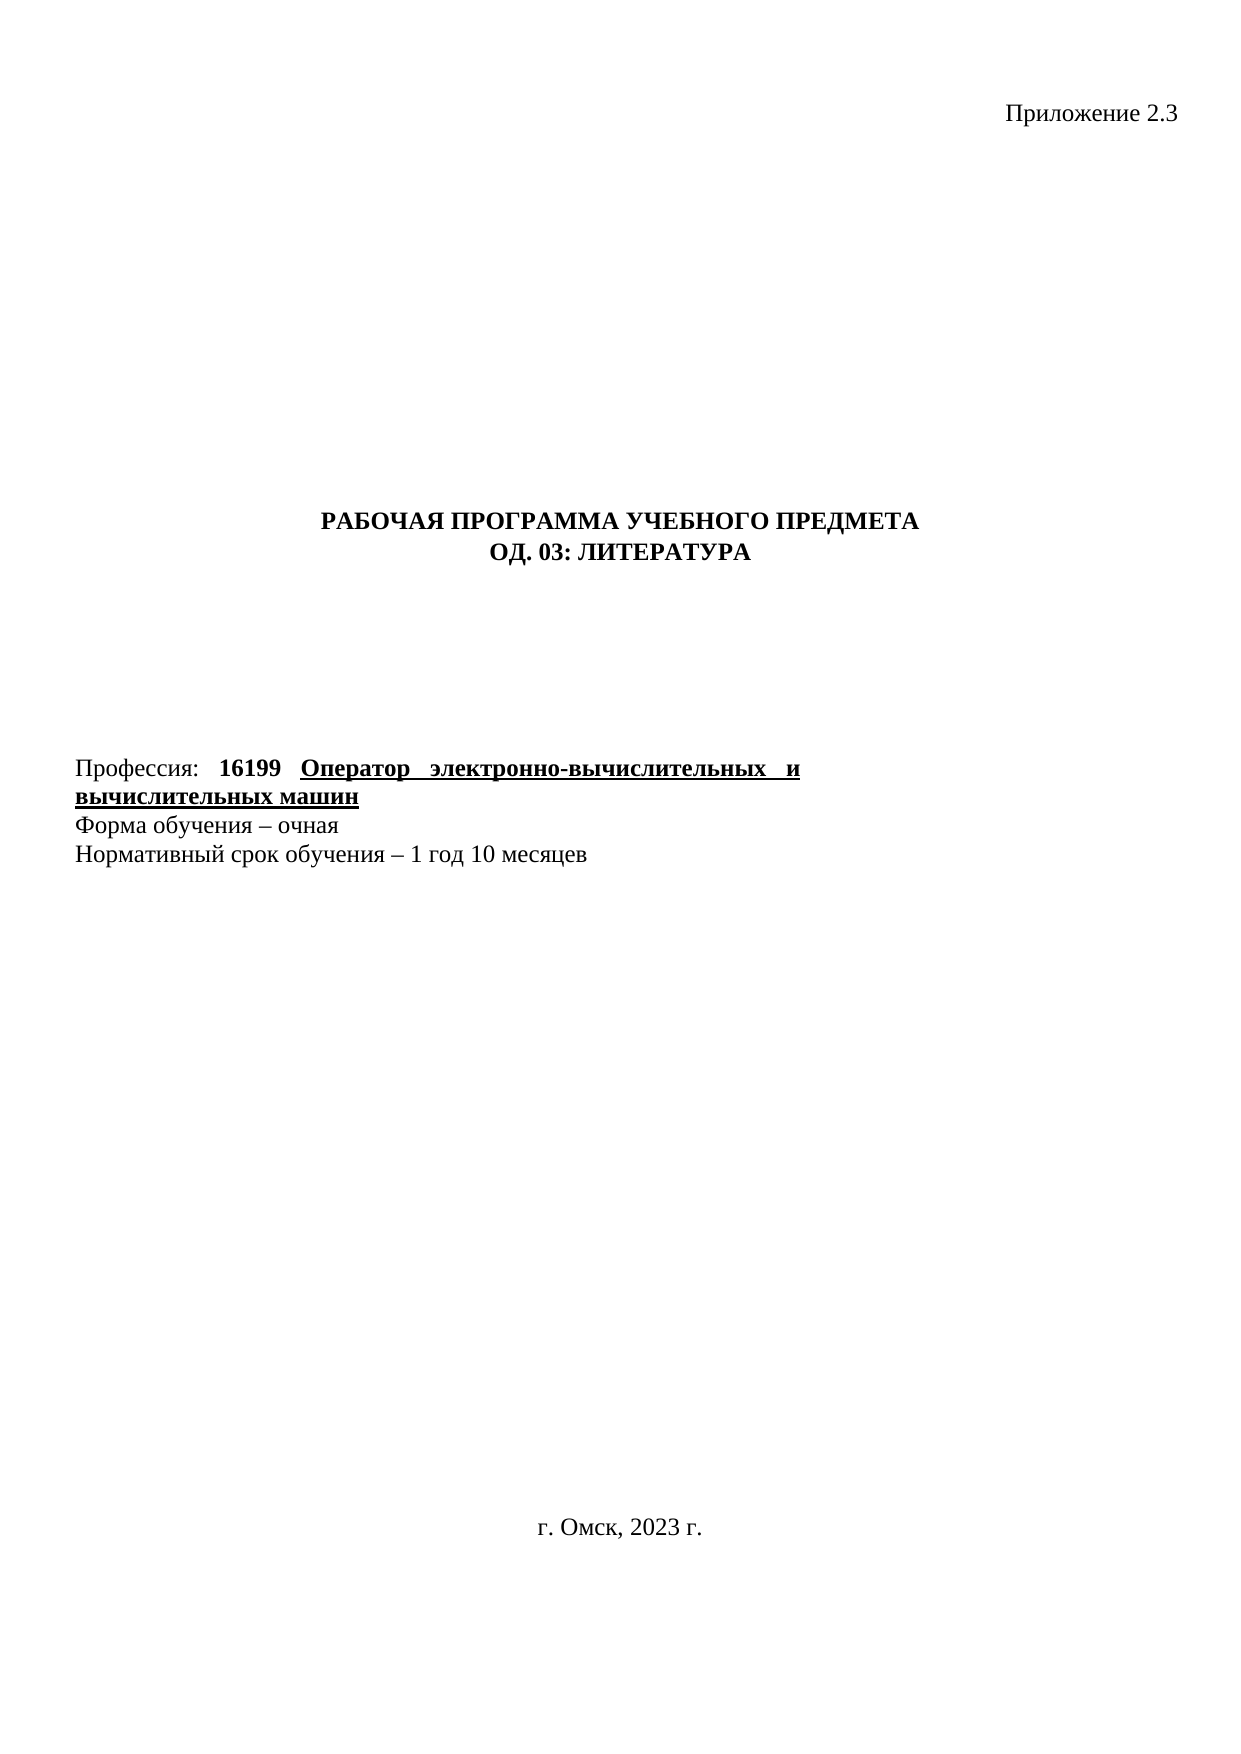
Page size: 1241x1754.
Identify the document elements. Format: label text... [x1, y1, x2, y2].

text Приложение 2.3 [52, 98, 1178, 127]
text Профессия: 16199 Оператор электронно-вычислительных и вычислительных машин [75, 753, 800, 810]
text г. Омск, 2023 г. [183, 1512, 1057, 1541]
text Форма обучения – очная [75, 810, 800, 839]
text Нормативный срок обучения – 1 год 10 месяцев [75, 839, 589, 868]
subtitle РАБОЧАЯ ПРОГРАММА УЧЕБНОГО ПРЕДМЕТА [321, 506, 919, 535]
subtitle ОД. 03: ЛИТЕРАТУРА [321, 537, 919, 566]
